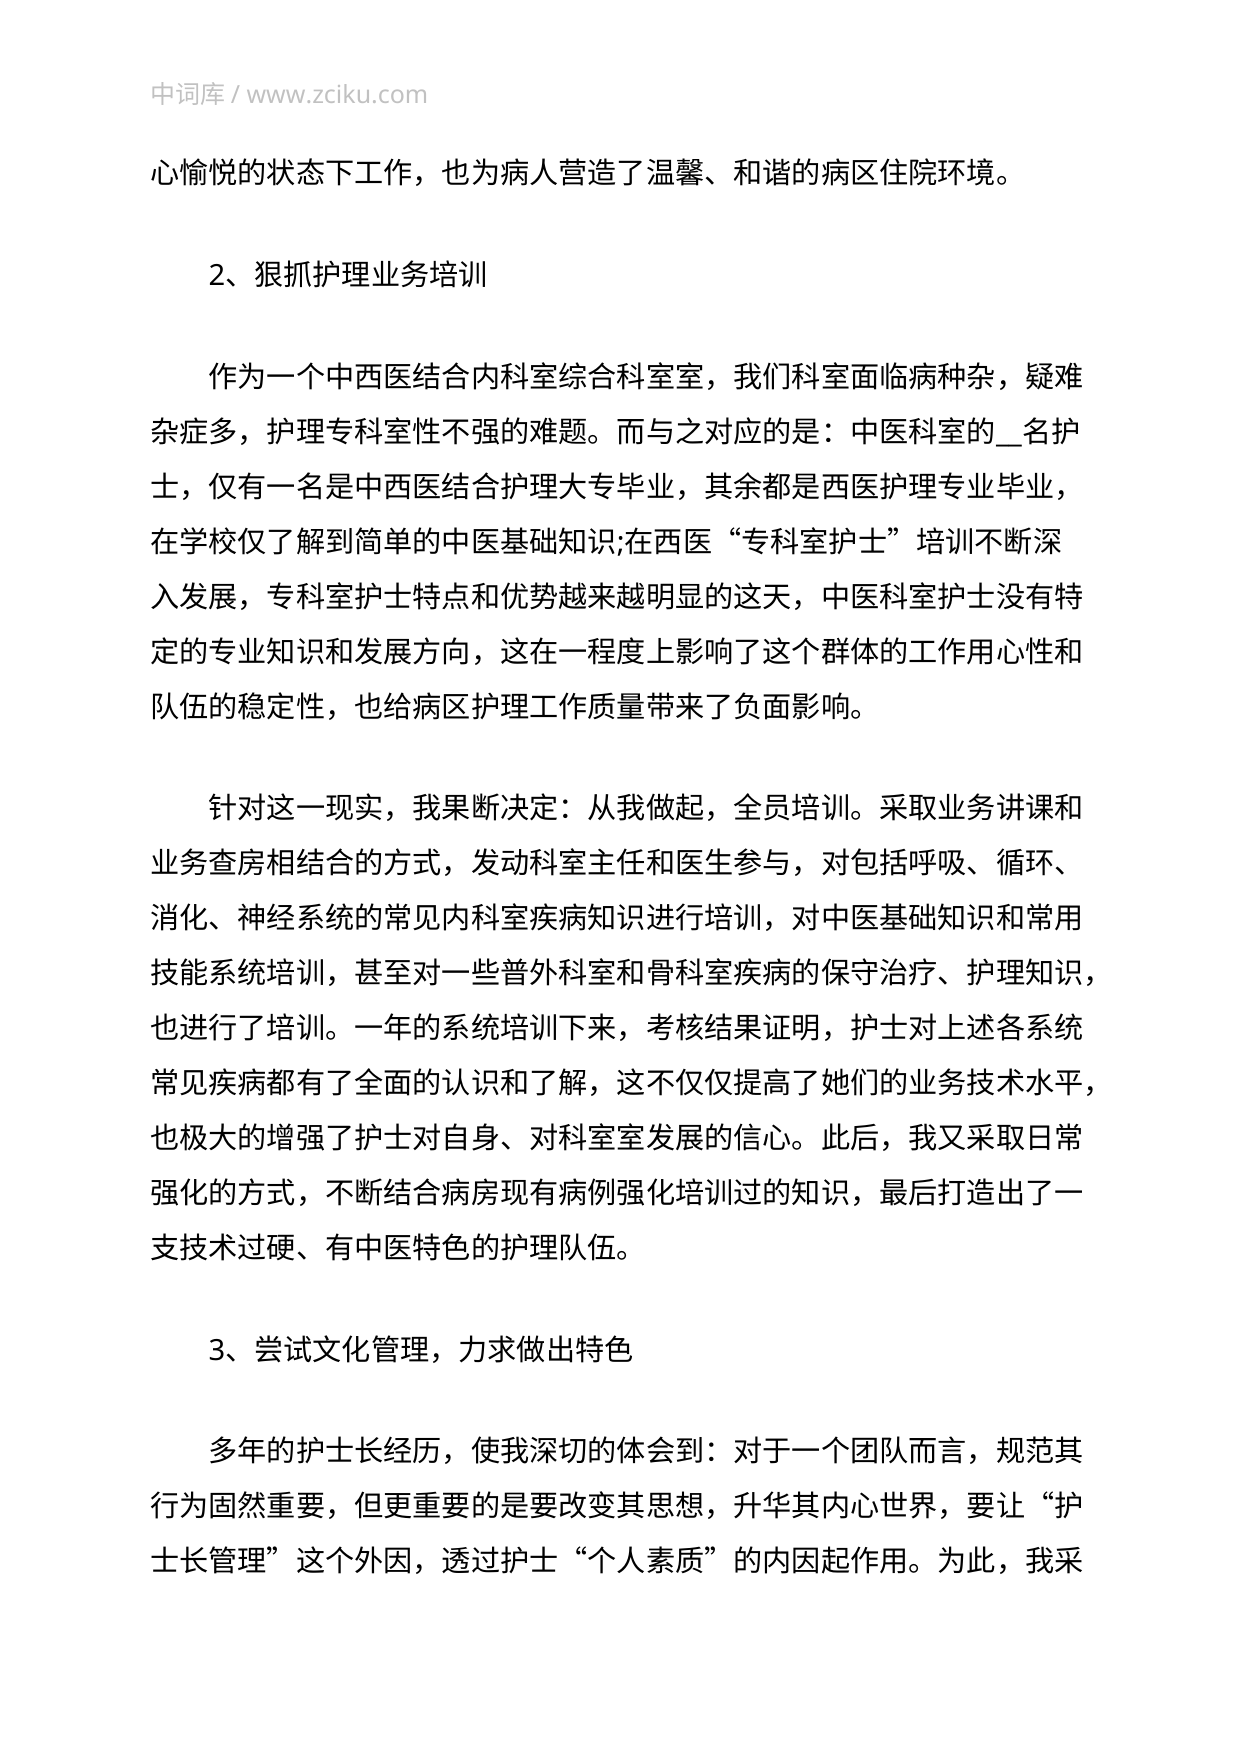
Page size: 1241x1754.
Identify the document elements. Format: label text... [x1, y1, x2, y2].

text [150, 150, 1090, 192]
text 3、尝试文化管理，力求做出特色 [150, 1326, 1090, 1368]
text 作为一个中西医结合内科室综合科室室，我们科室面临病种杂，疑难杂症多，护理专科室性不强的难题。而与之对应的是：中医科室的__名护士，仅有一名是中西医结合护理大专毕业，其余都是西医护理专业毕业，在学校仅了解到简单的中医基础知识;在西医“专科室护士”培训不断深入发展，专科室护士特点和优势越来越明显的这天，中医科室护士没有特定的专业知识和发展方向，这在一程度上影响了这个群体的工作用心性和队伍的稳定性，也给病区护理工作质量带来了负面影响。 [150, 354, 1090, 726]
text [150, 1428, 1090, 1580]
text 2、狠抓护理业务培训 [150, 252, 1090, 294]
text 针对这一现实，我果断决定：从我做起，全员培训。采取业务讲课和业务查房相结合的方式，发动科室主任和医生参与，对包括呼吸、循环、消化、神经系统的常见内科室疾病知识进行培训，对中医基础知识和常用技能系统培训，甚至对一些普外科室和骨科室疾病的保守治疗、护理知识，也进行了培训。一年的系统培训下来，考核结果证明，护士对上述各系统常见疾病都有了全面的认识和了解，这不仅仅提高了她们的业务技术水平，也极大的增强了护士对自身、对科室室发展的信心。此后，我又采取日常强化的方式，不断结合病房现有病例强化培训过的知识，最后打造出了一支技术过硬、有中医特色的护理队伍。 [150, 785, 1090, 1267]
